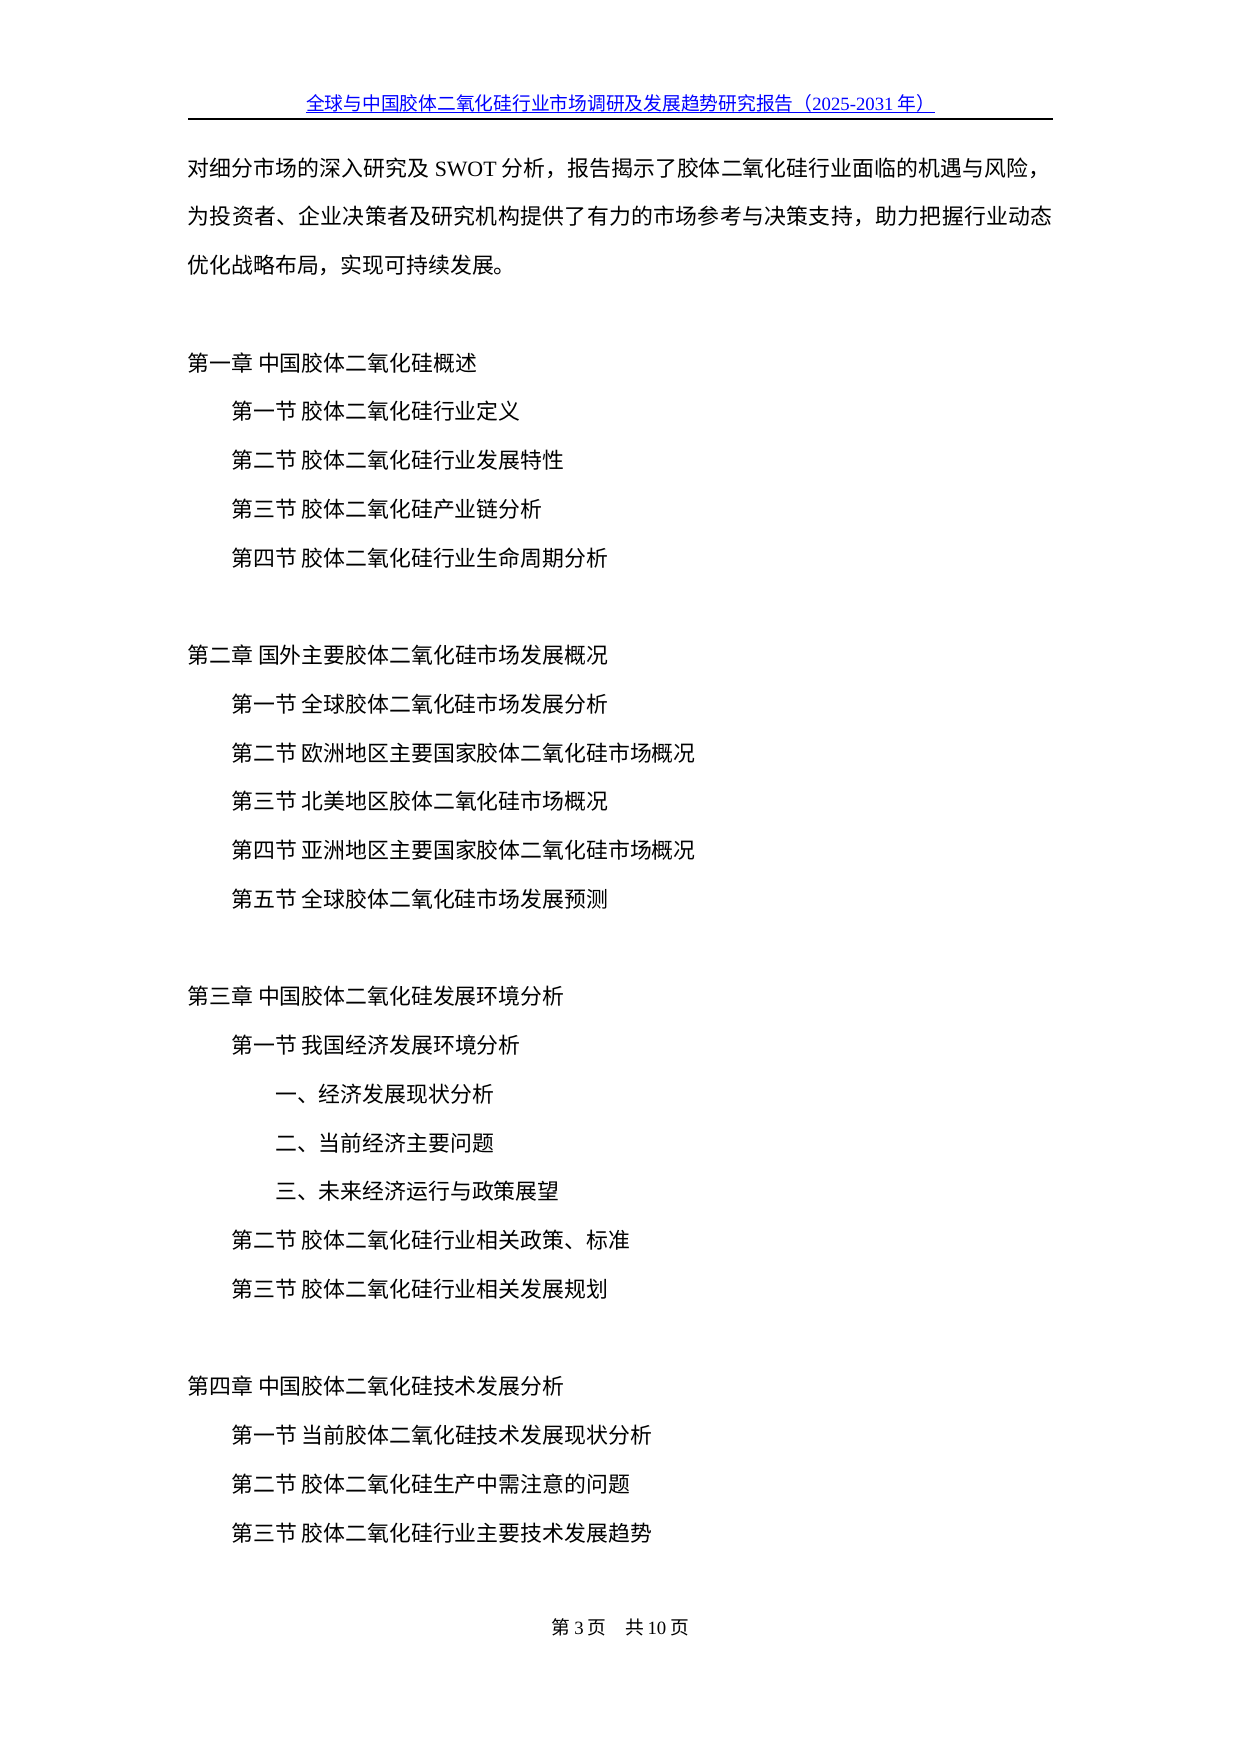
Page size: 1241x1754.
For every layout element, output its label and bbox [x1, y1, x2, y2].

text [187, 150, 1053, 1548]
